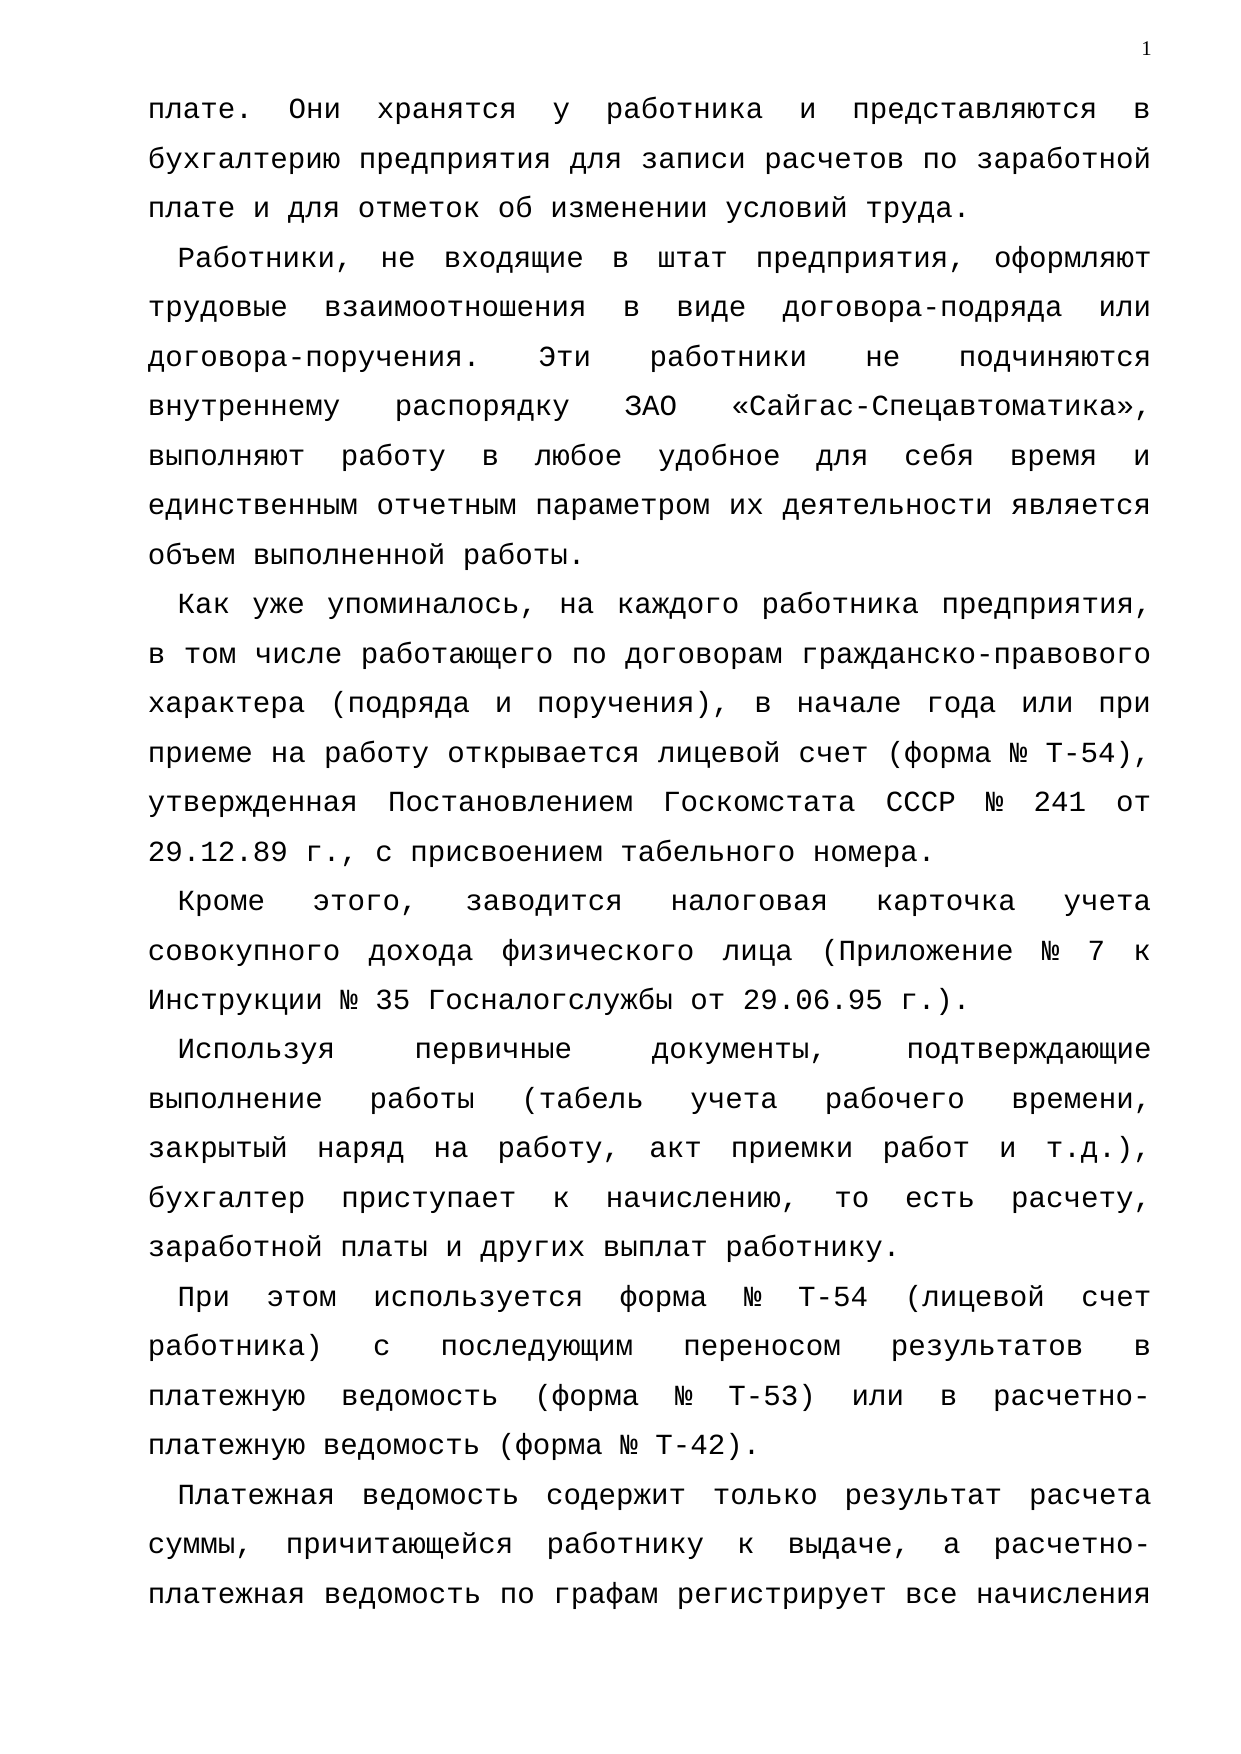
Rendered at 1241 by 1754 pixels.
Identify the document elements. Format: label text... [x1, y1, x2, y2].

text Как уже упоминалось, на каждого работника предприятия, в том числе работающего по договорам гражданско-правового характера (подряда и поручения), в начале года или при приеме на работу открывается лицевой счет (форма № Т-54), утвержденная Постановлением Госкомстата СССР № 241 от 29.12.89 г., с присвоением табельного номера. [148, 589, 1152, 870]
text Используя первичные документы, подтверждающие выполнение работы (табель учета рабочего времени, закрытый наряд на работу, акт приемки работ и т.д.), бухгалтер приступает к начислению, то есть расчету, заработной платы и других выплат работнику. [148, 1034, 1152, 1266]
text Кроме этого, заводится налоговая карточка учета совокупного дохода физического лица (Приложение № 7 к Инструкции № 35 Госналогслужбы от 29.06.95 г.). [148, 886, 1152, 1018]
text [148, 94, 1152, 226]
text При этом используется форма № Т-54 (лицевой счет работника) с последующим переносом результатов в платежную ведомость (форма № Т-53) или в расчетно-платежную ведомость (форма № Т-42). [148, 1282, 1152, 1463]
text Работники, не входящие в штат предприятия, оформляют трудовые взаимоотношения в виде договора-подряда или договора-поручения. Эти работники не подчиняются внутреннему распорядку ЗАО «Сайгас-Спецавтоматика», выполняют работу в любое удобное для себя время и единственным отчетным параметром их деятельности является объем выполненной работы. [148, 243, 1152, 573]
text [148, 1480, 1152, 1612]
